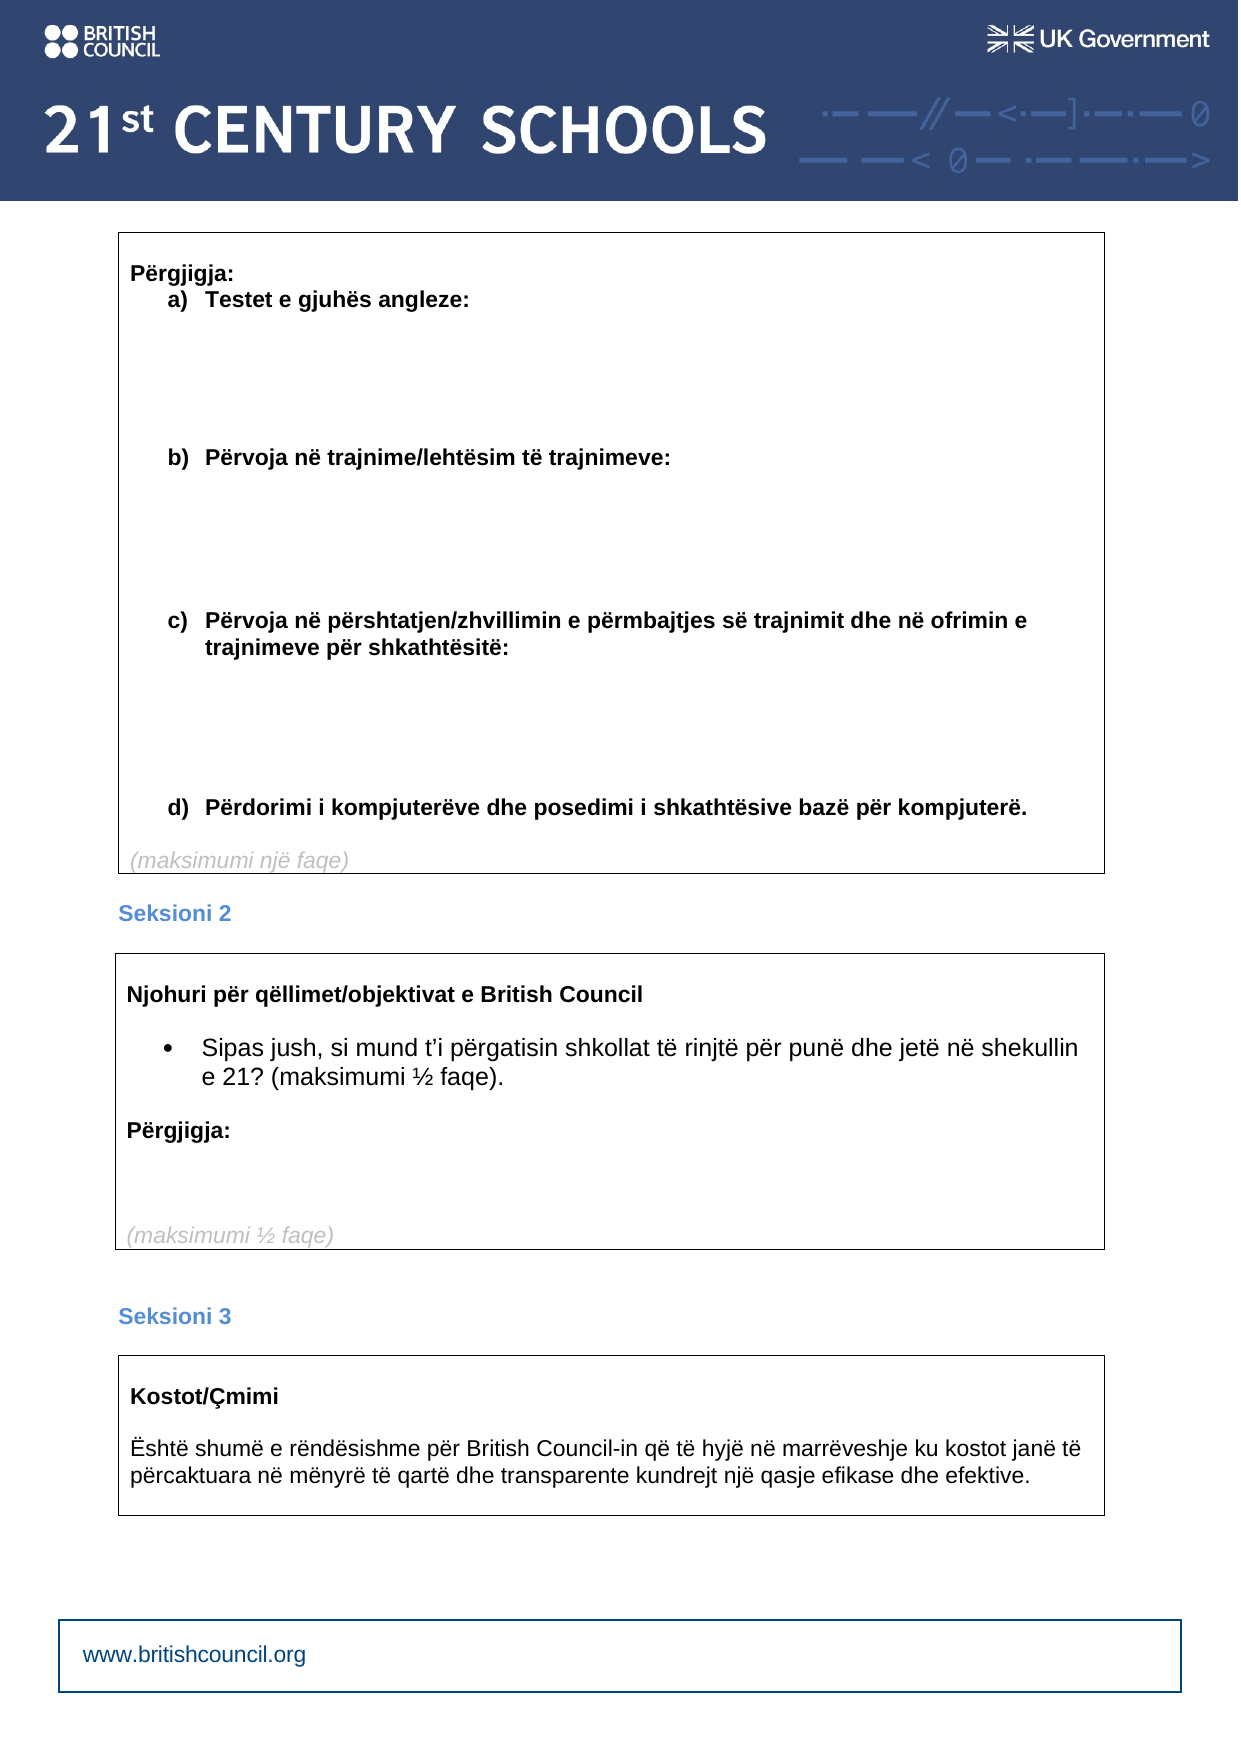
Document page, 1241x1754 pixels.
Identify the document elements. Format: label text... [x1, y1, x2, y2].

picture [0, 0, 1238, 201]
text Seksioni 2 [118, 900, 1122, 927]
table_header Njohuri për qëllimet/objektivat e British Council Sipas jush, si mund t’i përgatisin shkollat të rinjtë për punë dhe jetë në shekullin e 21? (maksimumi ½ faqe). Përgjigja: (maksimumi ½ faqe) [116, 954, 1104, 1249]
table_header Përgjigja: Testet e gjuhës angleze: Përvoja në trajnime/lehtësim të trajnimeve: Përvoja në përshtatjen/zhvillimin e përmbajtjes së trajnimit dhe në ofrimin e trajnimeve për shkathtësitë: Përdorimi i kompjuterëve dhe posedimi i shkathtësive bazë për kompjuterë. (maksimumi një faqe) [119, 233, 1104, 873]
text Seksioni 3 [118, 1303, 1122, 1329]
